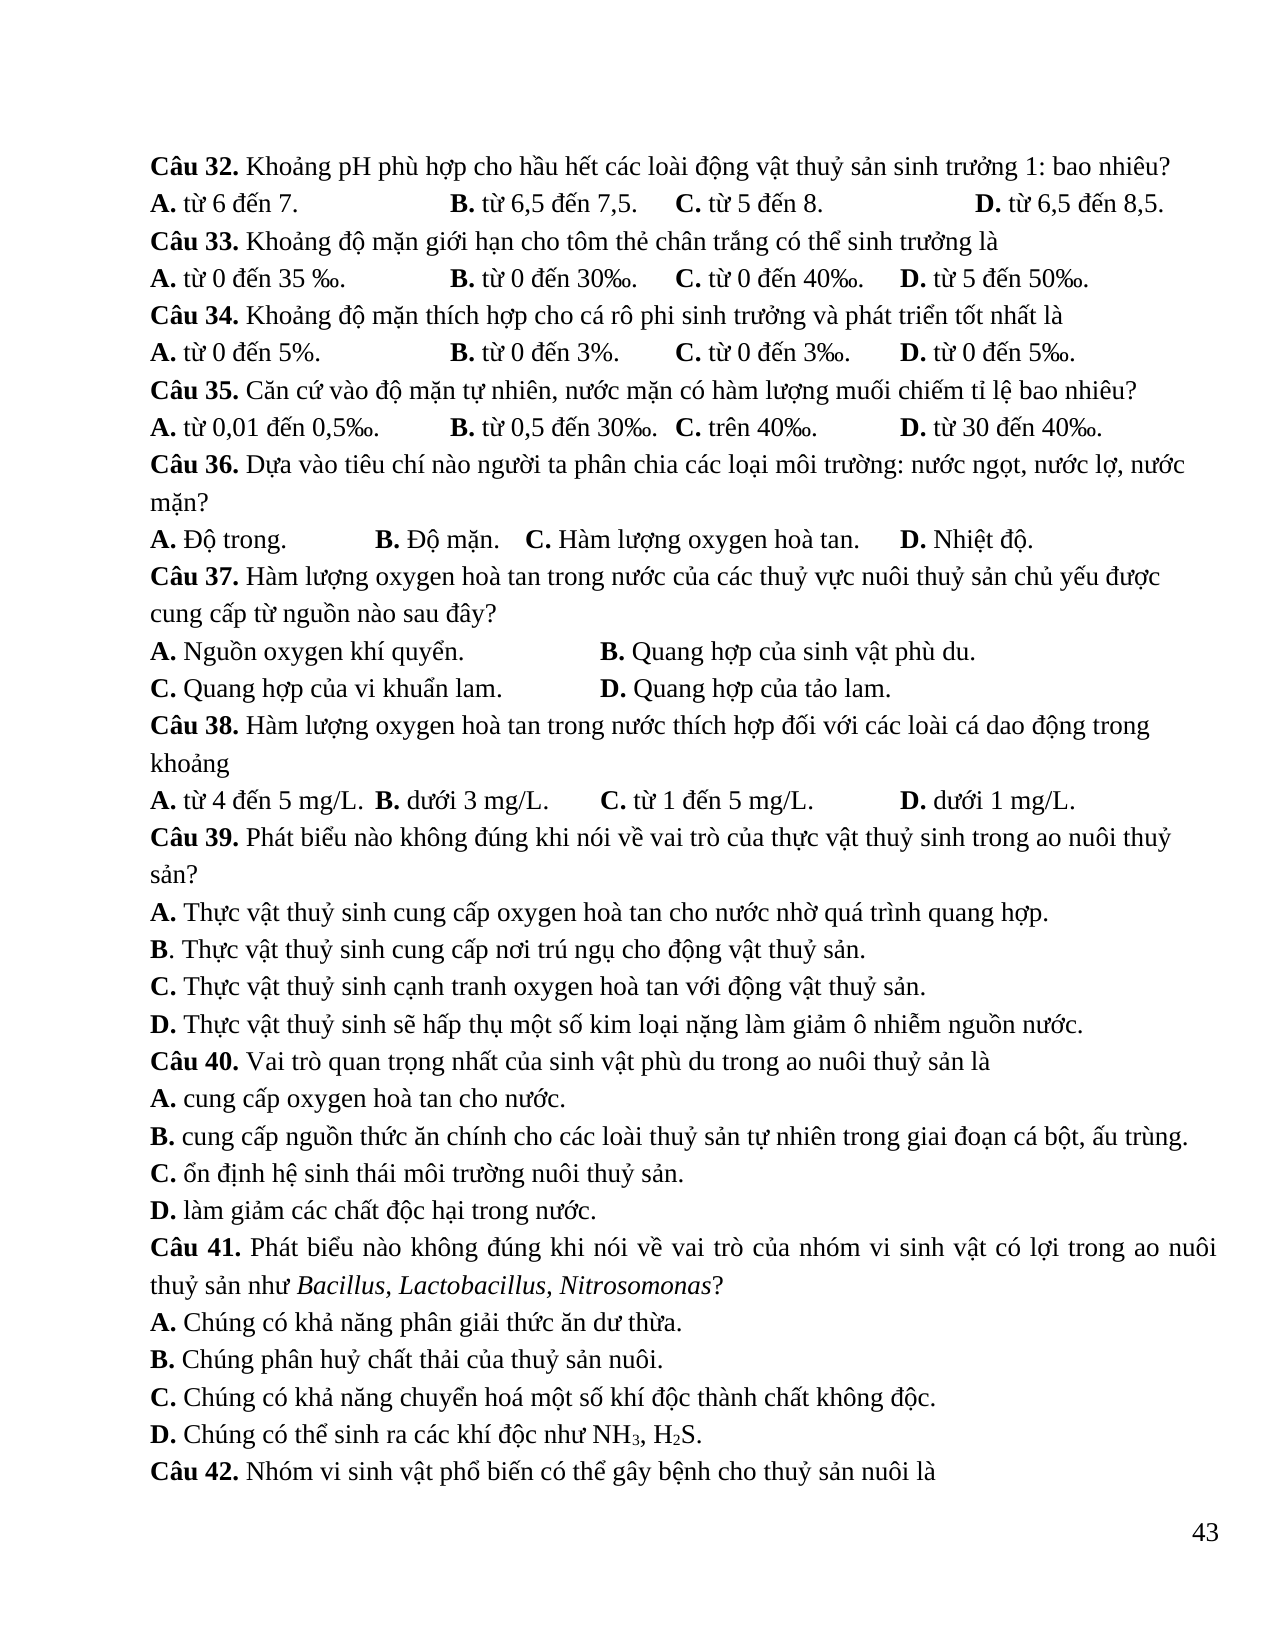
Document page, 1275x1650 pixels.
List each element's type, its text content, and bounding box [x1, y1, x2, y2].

text C. ổn định hệ sinh thái môi trường nuôi thuỷ sản. [150, 1157, 1219, 1188]
text B. cung cấp nguồn thức ăn chính cho các loài thuỷ sản tự nhiên trong giai đoạn cá bột, ấu trùng. [150, 1119, 1219, 1151]
text C. Thực vật thuỷ sinh cạnh tranh oxygen hoà tan với động vật thuỷ sản. [150, 970, 1219, 1002]
text D. Chúng có thể sinh ra các khí độc như NH3, H2S. [150, 1418, 1219, 1449]
text Câu 33. Khoảng độ mặn giới hạn cho tôm thẻ chân trắng có thể sinh trưởng là [150, 224, 1219, 256]
text B. Thực vật thuỷ sinh cung cấp nơi trú ngụ cho động vật thuỷ sản. [150, 933, 1219, 964]
text A. Chúng có khả năng phân giải thức ăn dư thừa. [150, 1306, 1219, 1337]
text A. từ 0,01 đến 0,5‰. B. từ 0,5 đến 30‰. C. trên 40‰. D. từ 30 đến 40‰. [150, 411, 1219, 442]
text Câu 40. Vai trò quan trọng nhất của sinh vật phù du trong ao nuôi thuỷ sản là [150, 1045, 1219, 1076]
text Câu 39. Phát biểu nào không đúng khi nói về vai trò của thực vật thuỷ sinh trong ao nuôi thuỷ sản? [150, 821, 1219, 890]
text C. Chúng có khả năng chuyển hoá một số khí độc thành chất không độc. [150, 1381, 1219, 1412]
text D. làm giảm các chất độc hại trong nước. [150, 1194, 1219, 1225]
text Câu 38. Hàm lượng oxygen hoà tan trong nước thích hợp đối với các loài cá dao động trong khoảng [150, 709, 1219, 778]
text B. Chúng phân huỷ chất thải của thuỷ sản nuôi. [150, 1343, 1219, 1374]
text Câu 41. Phát biểu nào không đúng khi nói về vai trò của nhóm vi sinh vật có lợi trong ao nuôi thuỷ sản như Bacillus, Lactobacillus, Nitrosomonas? [150, 1231, 1219, 1300]
text Câu 35. Căn cứ vào độ mặn tự nhiên, nước mặn có hàm lượng muối chiếm tỉ lệ bao nhiêu? [150, 374, 1219, 405]
text Câu 42. Nhóm vi sinh vật phổ biến có thể gây bệnh cho thuỷ sản nuôi là [150, 1455, 1219, 1486]
text Câu 32. Khoảng pH phù hợp cho hầu hết các loài động vật thuỷ sản sinh trưởng 1: bao nhiêu? [150, 150, 1219, 181]
text A. từ 4 đến 5 mg/L. B. dưới 3 mg/L. C. từ 1 đến 5 mg/L. D. dưới 1 mg/L. [150, 784, 1219, 815]
text D. Thực vật thuỷ sinh sẽ hấp thụ một số kim loại nặng làm giảm ô nhiễm nguồn nước. [150, 1008, 1219, 1039]
text Câu 37. Hàm lượng oxygen hoà tan trong nước của các thuỷ vực nuôi thuỷ sản chủ yếu được cung cấp từ nguồn nào sau đây? [150, 560, 1219, 629]
text A. Độ trong. B. Độ mặn. C. Hàm lượng oxygen hoà tan. D. Nhiệt độ. [150, 523, 1219, 554]
text A. từ 0 đến 5%. B. từ 0 đến 3%. C. từ 0 đến 3‰. D. từ 0 đến 5‰. [150, 336, 1219, 368]
text A. Thực vật thuỷ sinh cung cấp oxygen hoà tan cho nước nhờ quá trình quang hợp. [150, 896, 1219, 927]
text Câu 36. Dựa vào tiêu chí nào người ta phân chia các loại môi trường: nước ngọt, nước lợ, nước mặn? [150, 448, 1219, 517]
text C. Quang hợp của vi khuẩn lam. D. Quang hợp của tảo lam. [150, 672, 1219, 703]
text A. từ 0 đến 35 ‰. B. từ 0 đến 30‰. C. từ 0 đến 40‰. D. từ 5 đến 50‰. [150, 262, 1219, 293]
text Câu 34. Khoảng độ mặn thích hợp cho cá rô phi sinh trưởng và phát triển tốt nhất là [150, 299, 1219, 330]
text A. từ 6 đến 7. B. từ 6,5 đến 7,5. C. từ 5 đến 8. D. từ 6,5 đến 8,5. [150, 187, 1219, 218]
text A. Nguồn oxygen khí quyển. B. Quang hợp của sinh vật phù du. [150, 635, 1219, 666]
text A. cung cấp oxygen hoà tan cho nước. [150, 1082, 1219, 1113]
